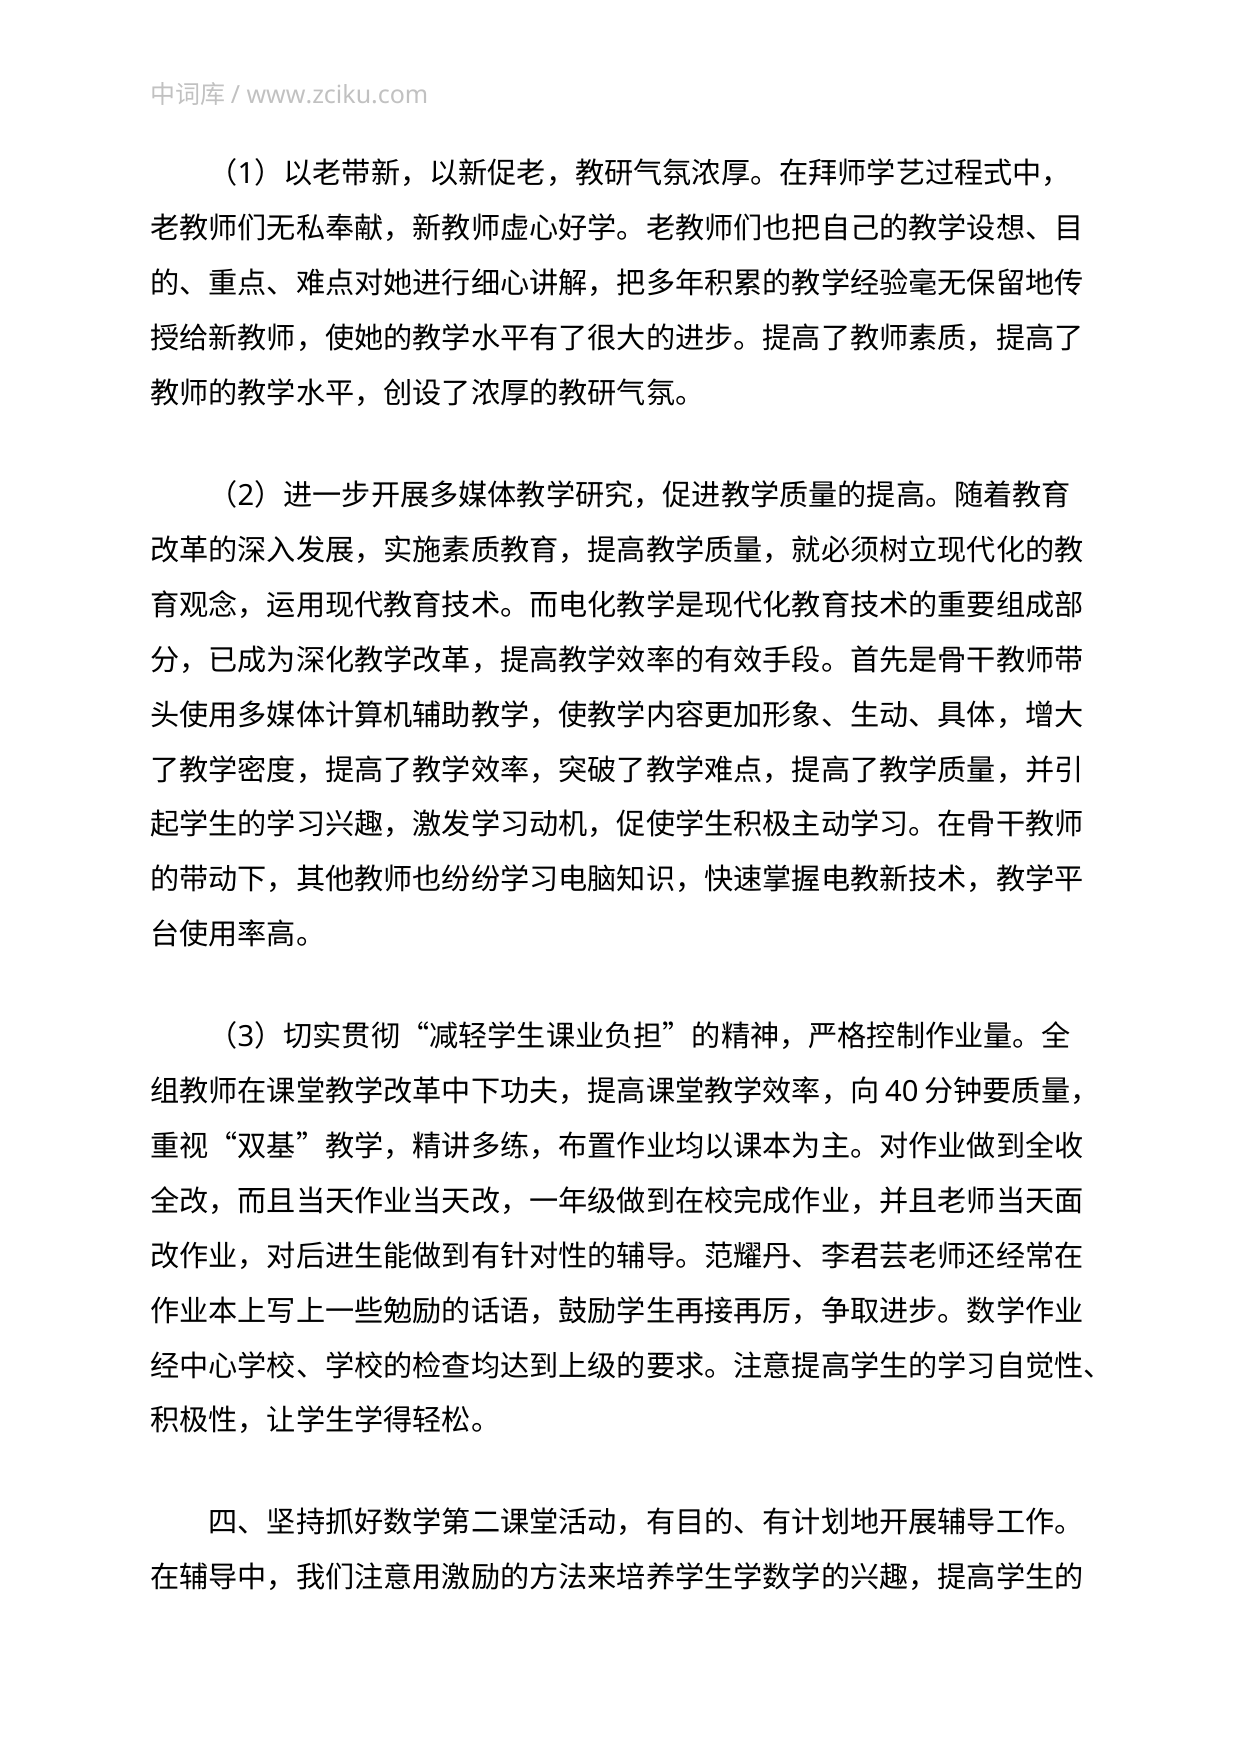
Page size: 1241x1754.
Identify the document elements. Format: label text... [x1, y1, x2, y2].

text （3）切实贯彻“减轻学生课业负担”的精神，严格控制作业量。全组教师在课堂教学改革中下功夫，提高课堂教学效率，向40分钟要质量，重视“双基”教学，精讲多练，布置作业均以课本为主。对作业做到全收全改，而且当天作业当天改，一年级做到在校完成作业，并且老师当天面改作业，对后进生能做到有针对性的辅导。范耀丹、李君芸老师还经常在作业本上写上一些勉励的话语，鼓励学生再接再厉，争取进步。数学作业经中心学校、学校的检查均达到上级的要求。注意提高学生的学习自觉性、积极性，让学生学得轻松。 [150, 1012, 1090, 1439]
text （2）进一步开展多媒体教学研究，促进教学质量的提高。随着教育改革的深入发展，实施素质教育，提高教学质量，就必须树立现代化的教育观念，运用现代教育技术。而电化教学是现代化教育技术的重要组成部分，已成为深化教学改革，提高教学效率的有效手段。首先是骨干教师带头使用多媒体计算机辅助教学，使教学内容更加形象、生动、具体，增大了教学密度，提高了教学效率，突破了教学难点，提高了教学质量，并引起学生的学习兴趣，激发学习动机，促使学生积极主动学习。在骨干教师的带动下，其他教师也纷纷学习电脑知识，快速掌握电教新技术，教学平台使用率高。 [150, 471, 1090, 953]
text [150, 1499, 1090, 1596]
text （1）以老带新，以新促老，教研气氛浓厚。在拜师学艺过程式中，老教师们无私奉献，新教师虚心好学。老教师们也把自己的教学设想、目的、重点、难点对她进行细心讲解，把多年积累的教学经验毫无保留地传授给新教师，使她的教学水平有了很大的进步。提高了教师素质，提高了教师的教学水平，创设了浓厚的教研气氛。 [150, 150, 1090, 412]
